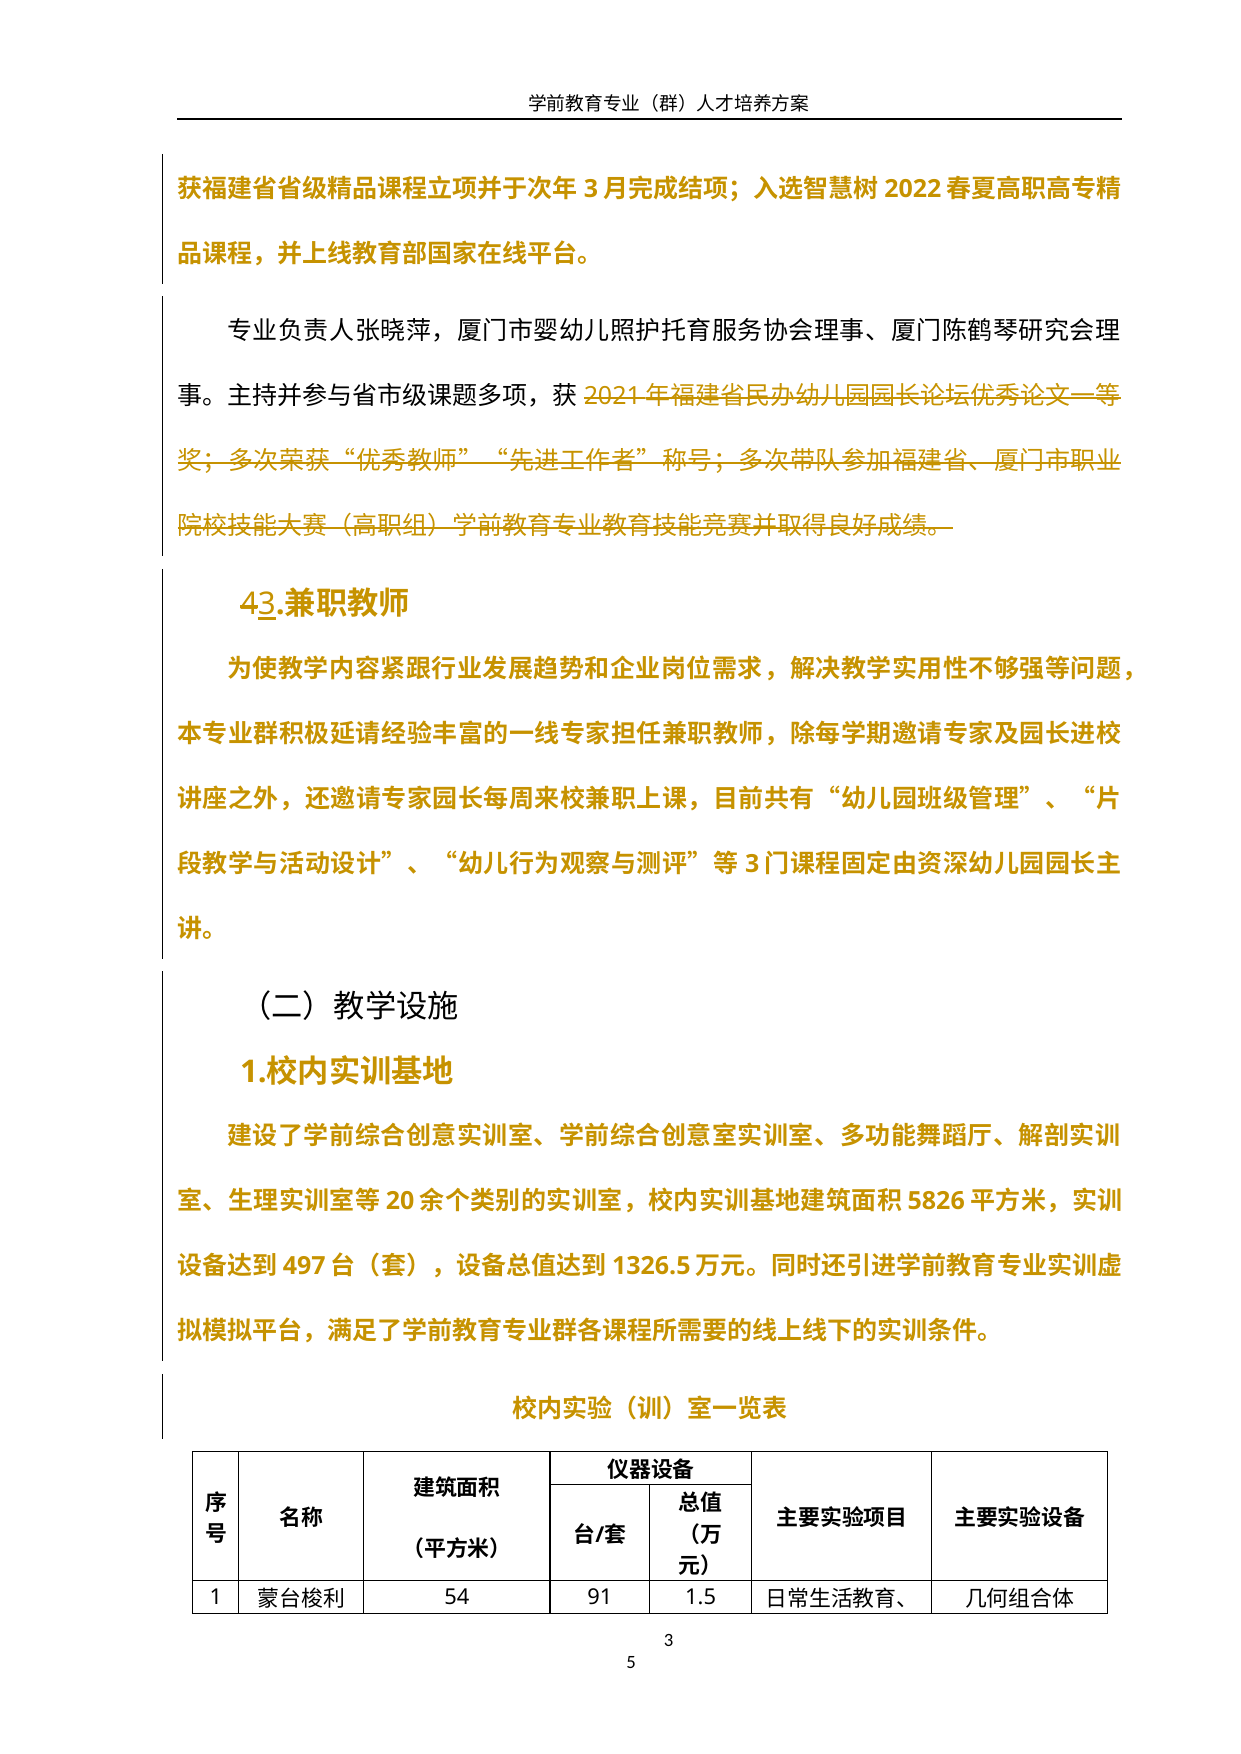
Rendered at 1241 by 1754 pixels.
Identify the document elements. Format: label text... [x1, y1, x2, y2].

table_cell 几何组合体盘、彩色圆柱体、触觉板、树叶嵌板 [932, 1581, 1107, 1613]
text （二）教学设施 [177, 971, 1122, 1036]
text .兼职教师 [177, 569, 1122, 634]
table_header 建筑面积 （平方米） [364, 1452, 549, 1580]
table_header 主要实验设备 [932, 1452, 1107, 1580]
table_cell 1 [193, 1581, 238, 1613]
text 为使教学内容紧跟行业发展趋势和企业岗位需求，解决教学实用性不够强等问题，本专业群积极延请经验丰富的一线专家担任兼职教师，除每学期邀请专家及园长进校讲座之外，还邀请专家园长每周来校兼职上课，目前共有“幼儿园班级管理”、“片段教学与活动设计”、“幼儿行为观察与测评”等3门课程固定由资深幼儿园园长主讲。 [177, 634, 1122, 959]
table_cell 54 [364, 1581, 549, 1613]
table_header 仪器设备 [551, 1452, 751, 1484]
text 建设了学前综合创意实训室、学前综合创意室实训室、多功能舞蹈厅、解剖实训室、生理实训室等20余个类别的实训室，校内实训基地建筑面积5826平方米，实训设备达到497台（套），设备总值达到1326.5万元。同时还引进学前教育专业实训虚拟模拟平台，满足了学前教育专业群各课程所需要的线上线下的实训条件。 [177, 1101, 1122, 1361]
table_cell 91 [551, 1581, 649, 1613]
text 校内实验（训）室一览表 [177, 1374, 1122, 1439]
table_cell 总值（万元） [650, 1485, 751, 1580]
table_cell 蒙台梭利实训室 [239, 1581, 363, 1613]
table_header 序号 [193, 1452, 238, 1580]
table_header 主要实验项目 [752, 1452, 931, 1580]
table_cell 1.5 [650, 1581, 751, 1613]
table_cell 日常生活教育、感观教育、数学教育、语言教育、科学文化教育 [752, 1581, 931, 1613]
text 1.校内实训基地 [177, 1036, 1122, 1101]
table_header 名称 [239, 1452, 363, 1580]
table_cell 台/套 [551, 1485, 649, 1580]
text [177, 154, 1122, 284]
